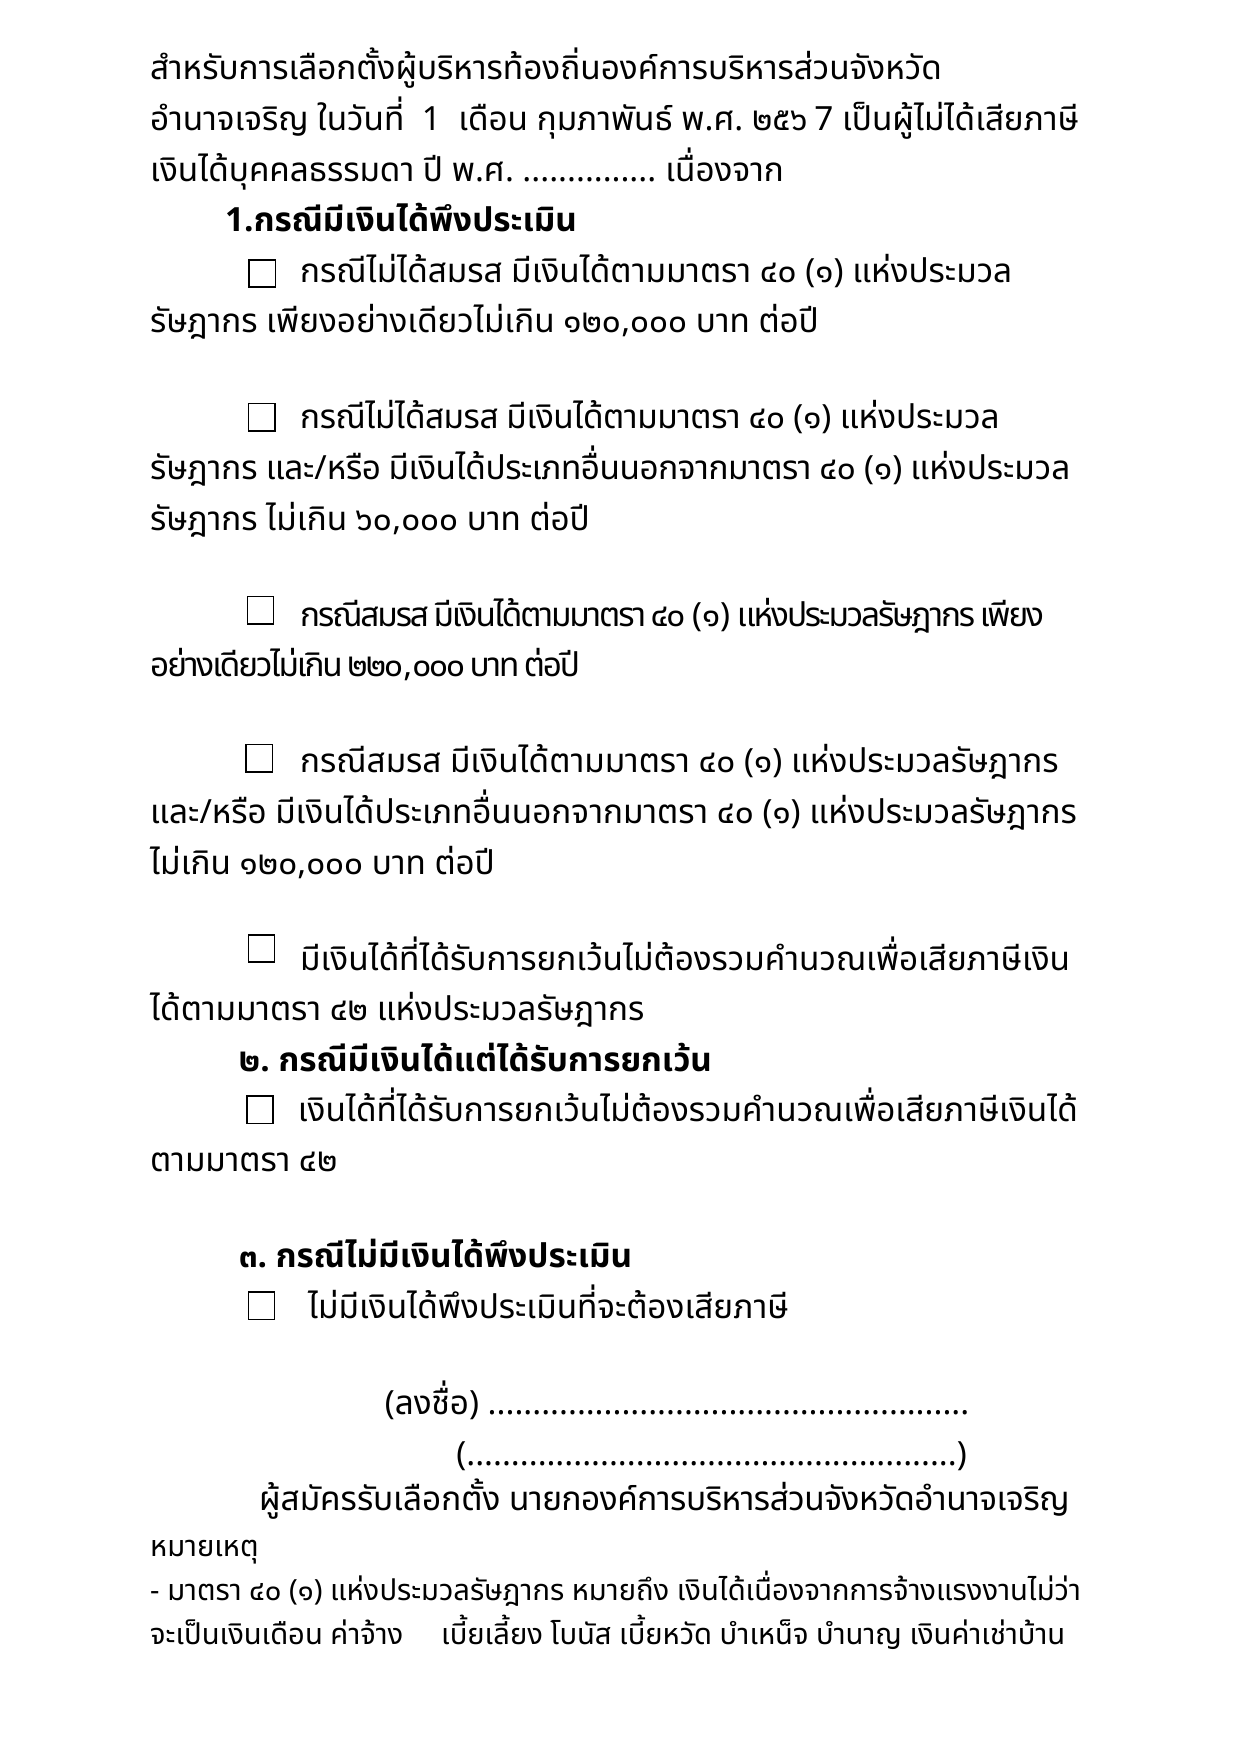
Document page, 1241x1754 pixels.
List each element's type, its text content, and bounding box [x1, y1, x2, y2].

text ผู้สมัครรับเลือกตั้ง นายกองค์การบริหารส่วนจังหวัดอำนาจเจริญ [150, 1475, 1090, 1525]
text (ลงชื่อ) ...................................................... [150, 1379, 1090, 1429]
text กรณีสมรส มีเงินได้ตามมาตรา ๔๐ (๑) แห่งประมวลรัษฎากร และ/หรือ มีเงินได้ประเภทอื่นนอกจากมาตรา ๔๐ (๑) แห่งประมวลรัษฎากร ไม่เกิน ๑๒๐,๐๐๐ บาท ต่อปี [150, 737, 1090, 889]
text เงินได้ที่ได้รับการยกเว้นไม่ต้องรวมคำนวณเพื่อเสียภาษีเงินได้ตามมาตรา ๔๒ [150, 1086, 1090, 1187]
text (.......................................................) [150, 1429, 1090, 1475]
text หมายเหตุ [150, 1525, 1090, 1569]
text ๓. กรณีไม่มีเงินได้พึงประเมิน [150, 1232, 1090, 1283]
text ๒. กรณีมีเงินได้แต่ได้รับการยกเว้น [150, 1035, 1090, 1086]
text 1.กรณีมีเงินได้พึงประเมิน [150, 196, 1090, 247]
text กรณีไม่ได้สมรส มีเงินได้ตามมาตรา ๔๐ (๑) แห่งประมวลรัษฎากร เพียงอย่างเดียวไม่เกิน ๑๒๐,๐๐๐ บาท ต่อปี [150, 247, 1090, 348]
text ไม่มีเงินได้พึงประเมินที่จะต้องเสียภาษี [150, 1283, 1090, 1333]
text กรณีไม่ได้สมรส มีเงินได้ตามมาตรา ๔๐ (๑) แห่งประมวลรัษฎากร และ/หรือ มีเงินได้ประเภทอื่นนอกจากมาตรา ๔๐ (๑) แห่งประมวลรัษฎากร ไม่เกิน ๖๐,๐๐๐ บาท ต่อปี [150, 393, 1090, 545]
text มีเงินได้ที่ได้รับการยกเว้นไม่ต้องรวมคำนวณเพื่อเสียภาษีเงินได้ตามมาตรา ๔๒ แห่งประมวลรัษฎากร [150, 934, 1090, 1035]
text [150, 44, 1090, 196]
text กรณีสมรส มีเงินได้ตามมาตรา ๔๐ (๑) แห่งประมวลรัษฎากร เพียงอย่างเดียวไม่เกิน ๒๒๐,๐๐๐ บาท ต่อปี [150, 591, 1090, 692]
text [150, 1569, 1090, 1658]
